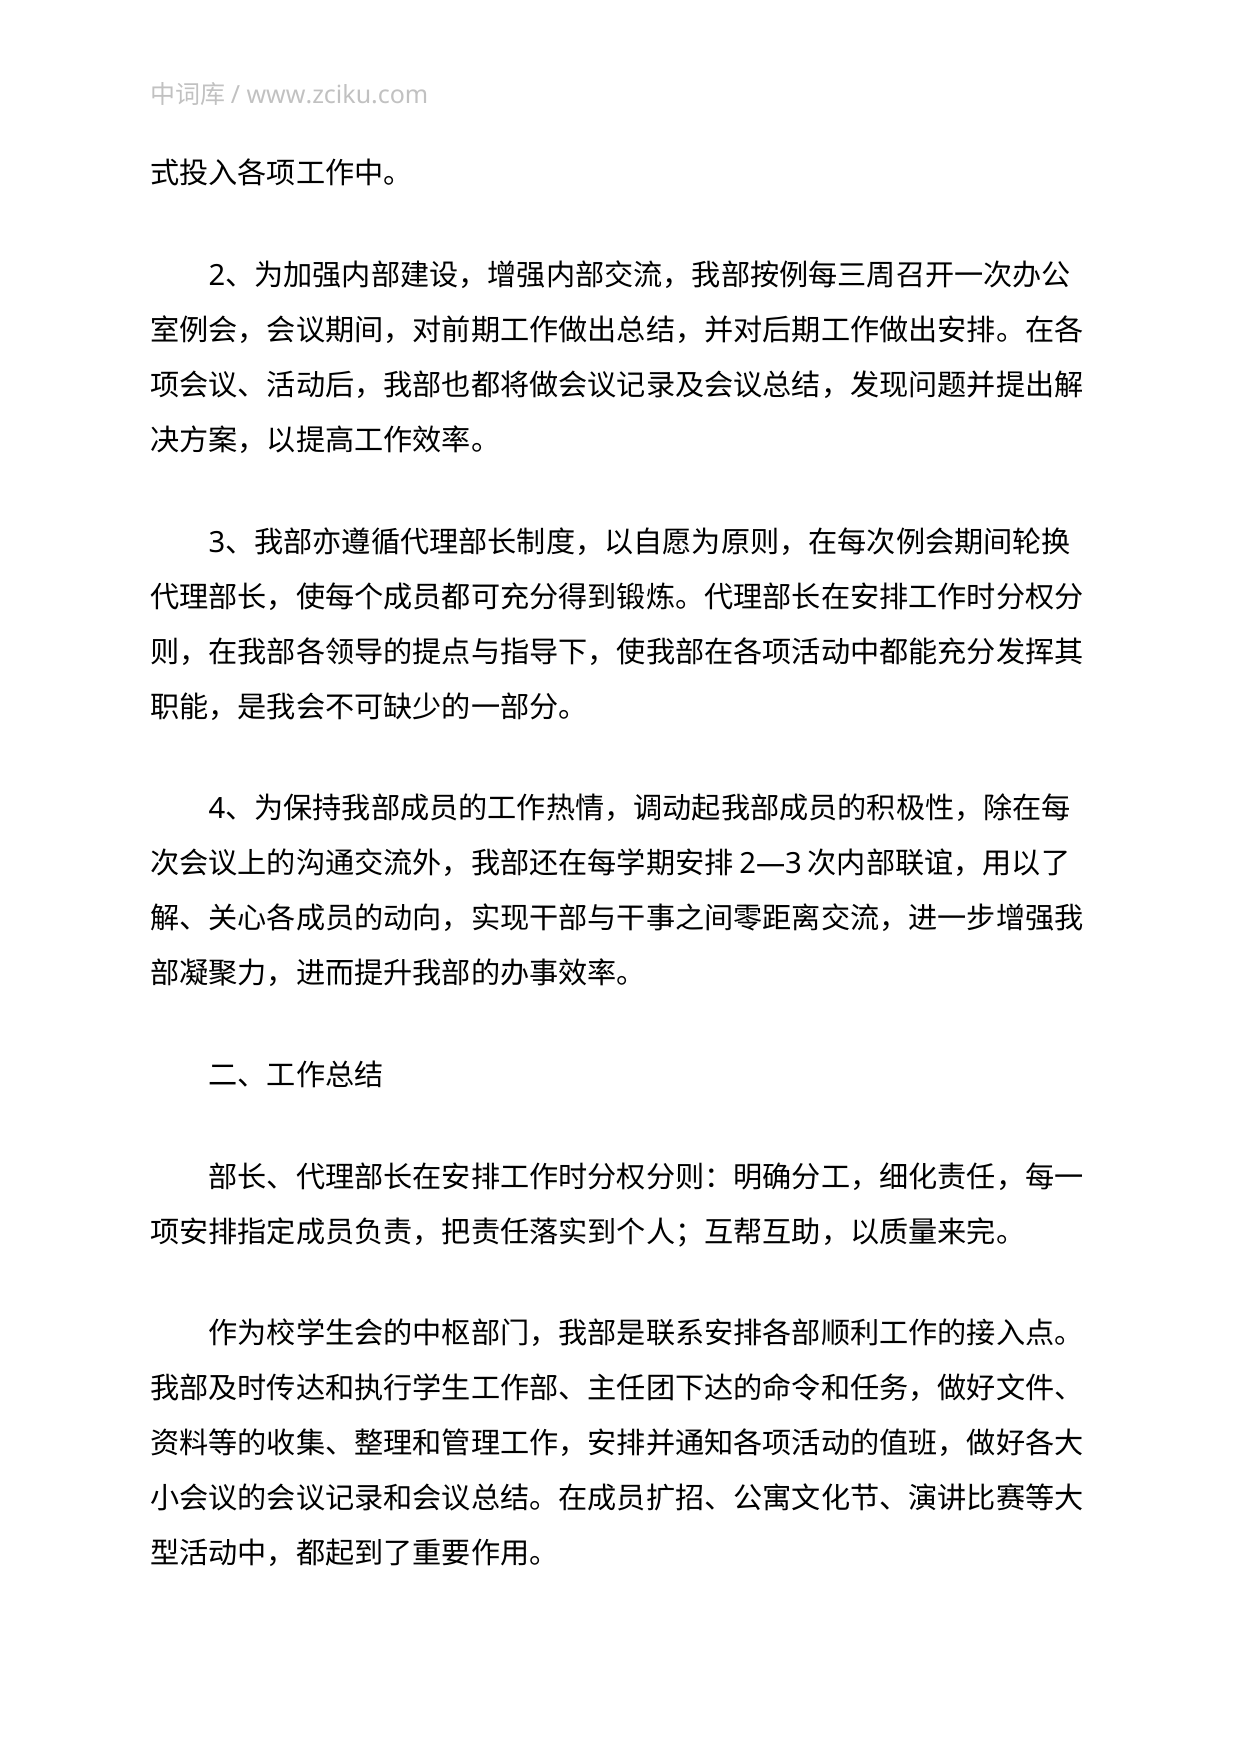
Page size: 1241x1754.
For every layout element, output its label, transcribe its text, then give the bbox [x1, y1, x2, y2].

text 二、工作总结 [150, 1052, 1090, 1094]
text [150, 150, 1090, 192]
text 作为校学生会的中枢部门，我部是联系安排各部顺利工作的接入点。我部及时传达和执行学生工作部、主任团下达的命令和任务，做好文件、资料等的收集、整理和管理工作，安排并通知各项活动的值班，做好各大小会议的会议记录和会议总结。在成员扩招、公寓文化节、演讲比赛等大型活动中，都起到了重要作用。 [150, 1310, 1090, 1572]
text 2、为加强内部建设，增强内部交流，我部按例每三周召开一次办公室例会，会议期间，对前期工作做出总结，并对后期工作做出安排。在各项会议、活动后，我部也都将做会议记录及会议总结，发现问题并提出解决方案，以提高工作效率。 [150, 252, 1090, 459]
text 3、我部亦遵循代理部长制度，以自愿为原则，在每次例会期间轮换代理部长，使每个成员都可充分得到锻炼。代理部长在安排工作时分权分则，在我部各领导的提点与指导下，使我部在各项活动中都能充分发挥其职能，是我会不可缺少的一部分。 [150, 518, 1090, 725]
text 4、为保持我部成员的工作热情，调动起我部成员的积极性，除在每次会议上的沟通交流外，我部还在每学期安排2—3次内部联谊，用以了解、关心各成员的动向，实现干部与干事之间零距离交流，进一步增强我部凝聚力，进而提升我部的办事效率。 [150, 785, 1090, 992]
text 部长、代理部长在安排工作时分权分则：明确分工，细化责任，每一项安排指定成员负责，把责任落实到个人；互帮互助，以质量来完。 [150, 1153, 1090, 1251]
